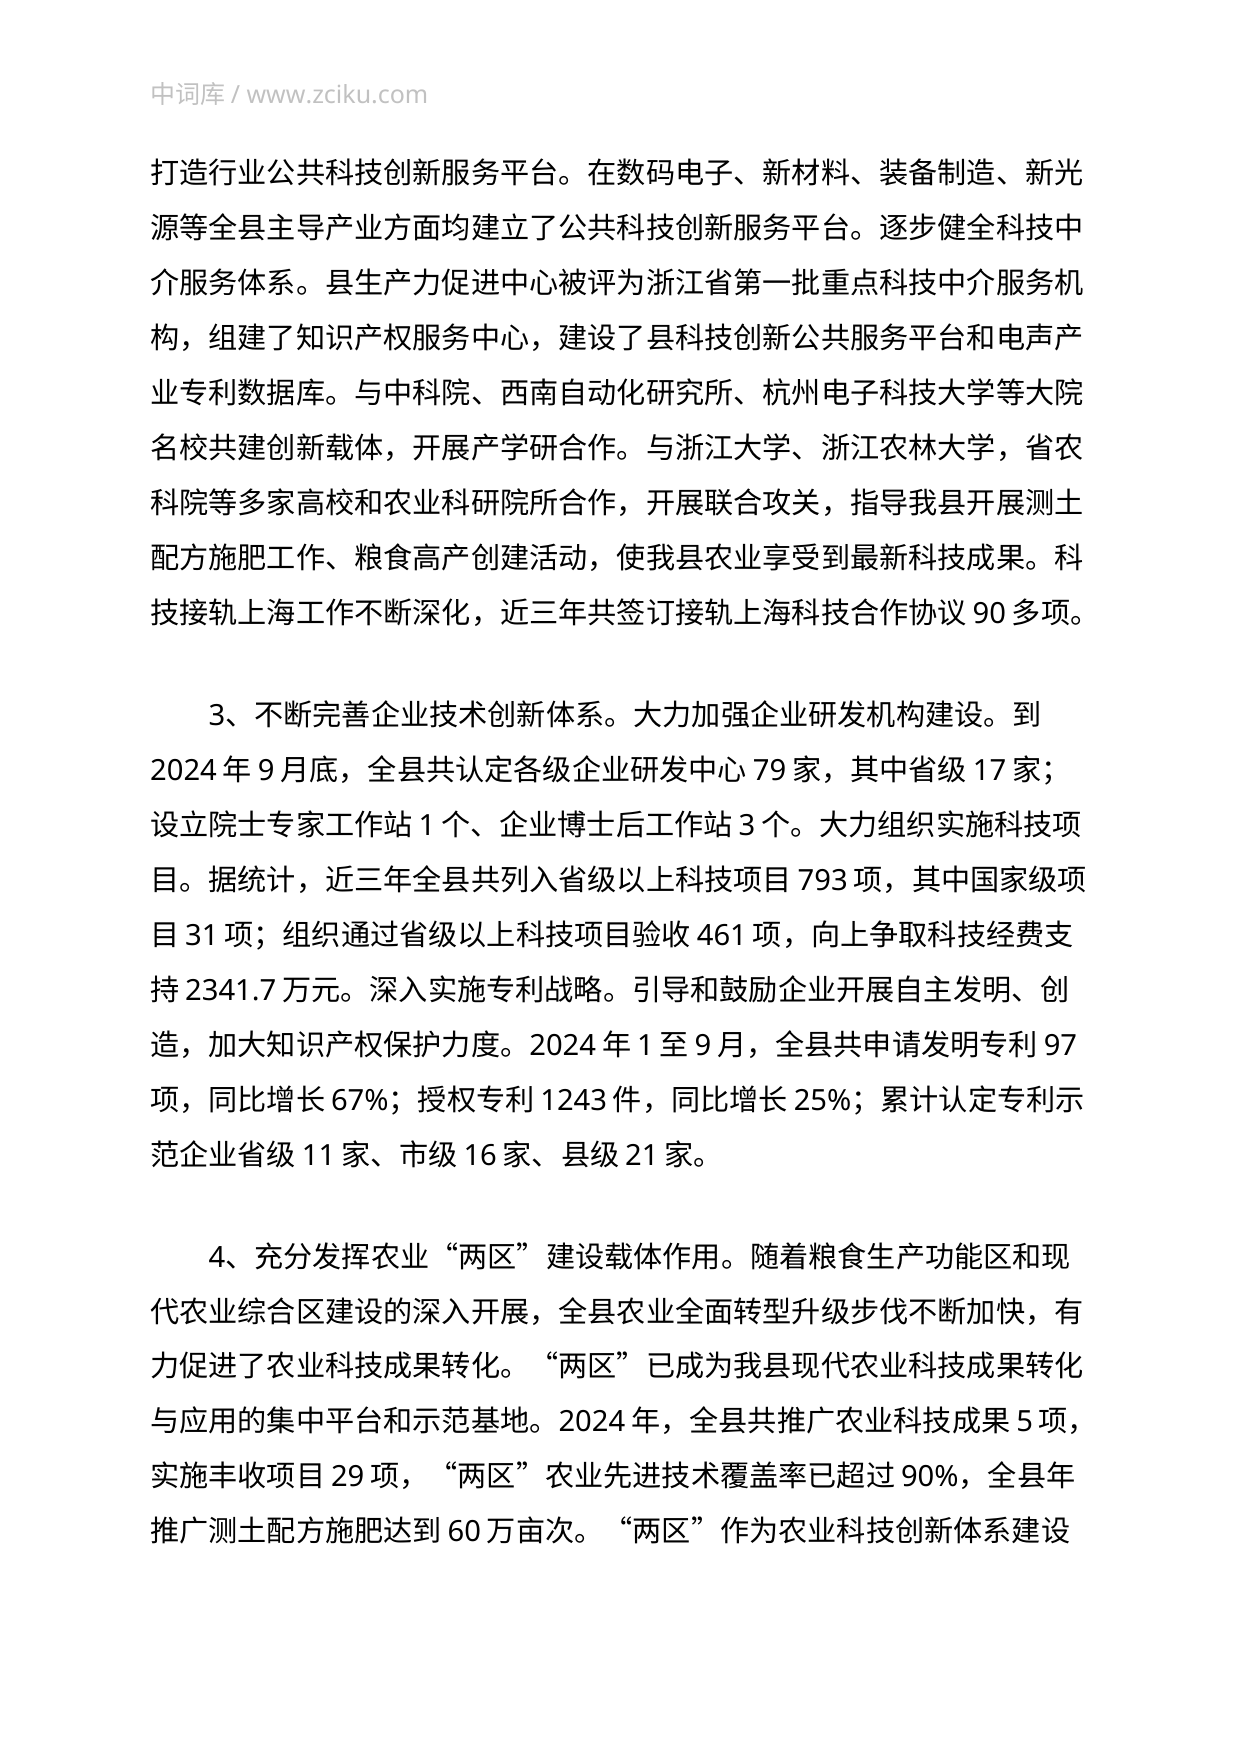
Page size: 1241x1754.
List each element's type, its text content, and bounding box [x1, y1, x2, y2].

text 3、不断完善企业技术创新体系。大力加强企业研发机构建设。到2024年9月底，全县共认定各级企业研发中心79家，其中省级17家；设立院士专家工作站1个、企业博士后工作站3个。大力组织实施科技项目。据统计，近三年全县共列入省级以上科技项目793项，其中国家级项目31项；组织通过省级以上科技项目验收461项，向上争取科技经费支持2341.7万元。深入实施专利战略。引导和鼓励企业开展自主发明、创造，加大知识产权保护力度。2024年1至9月，全县共申请发明专利97项，同比增长67%；授权专利1243件，同比增长25%；累计认定专利示范企业省级11家、市级16家、县级21家。 [150, 691, 1090, 1173]
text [150, 150, 1090, 632]
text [150, 1233, 1090, 1550]
